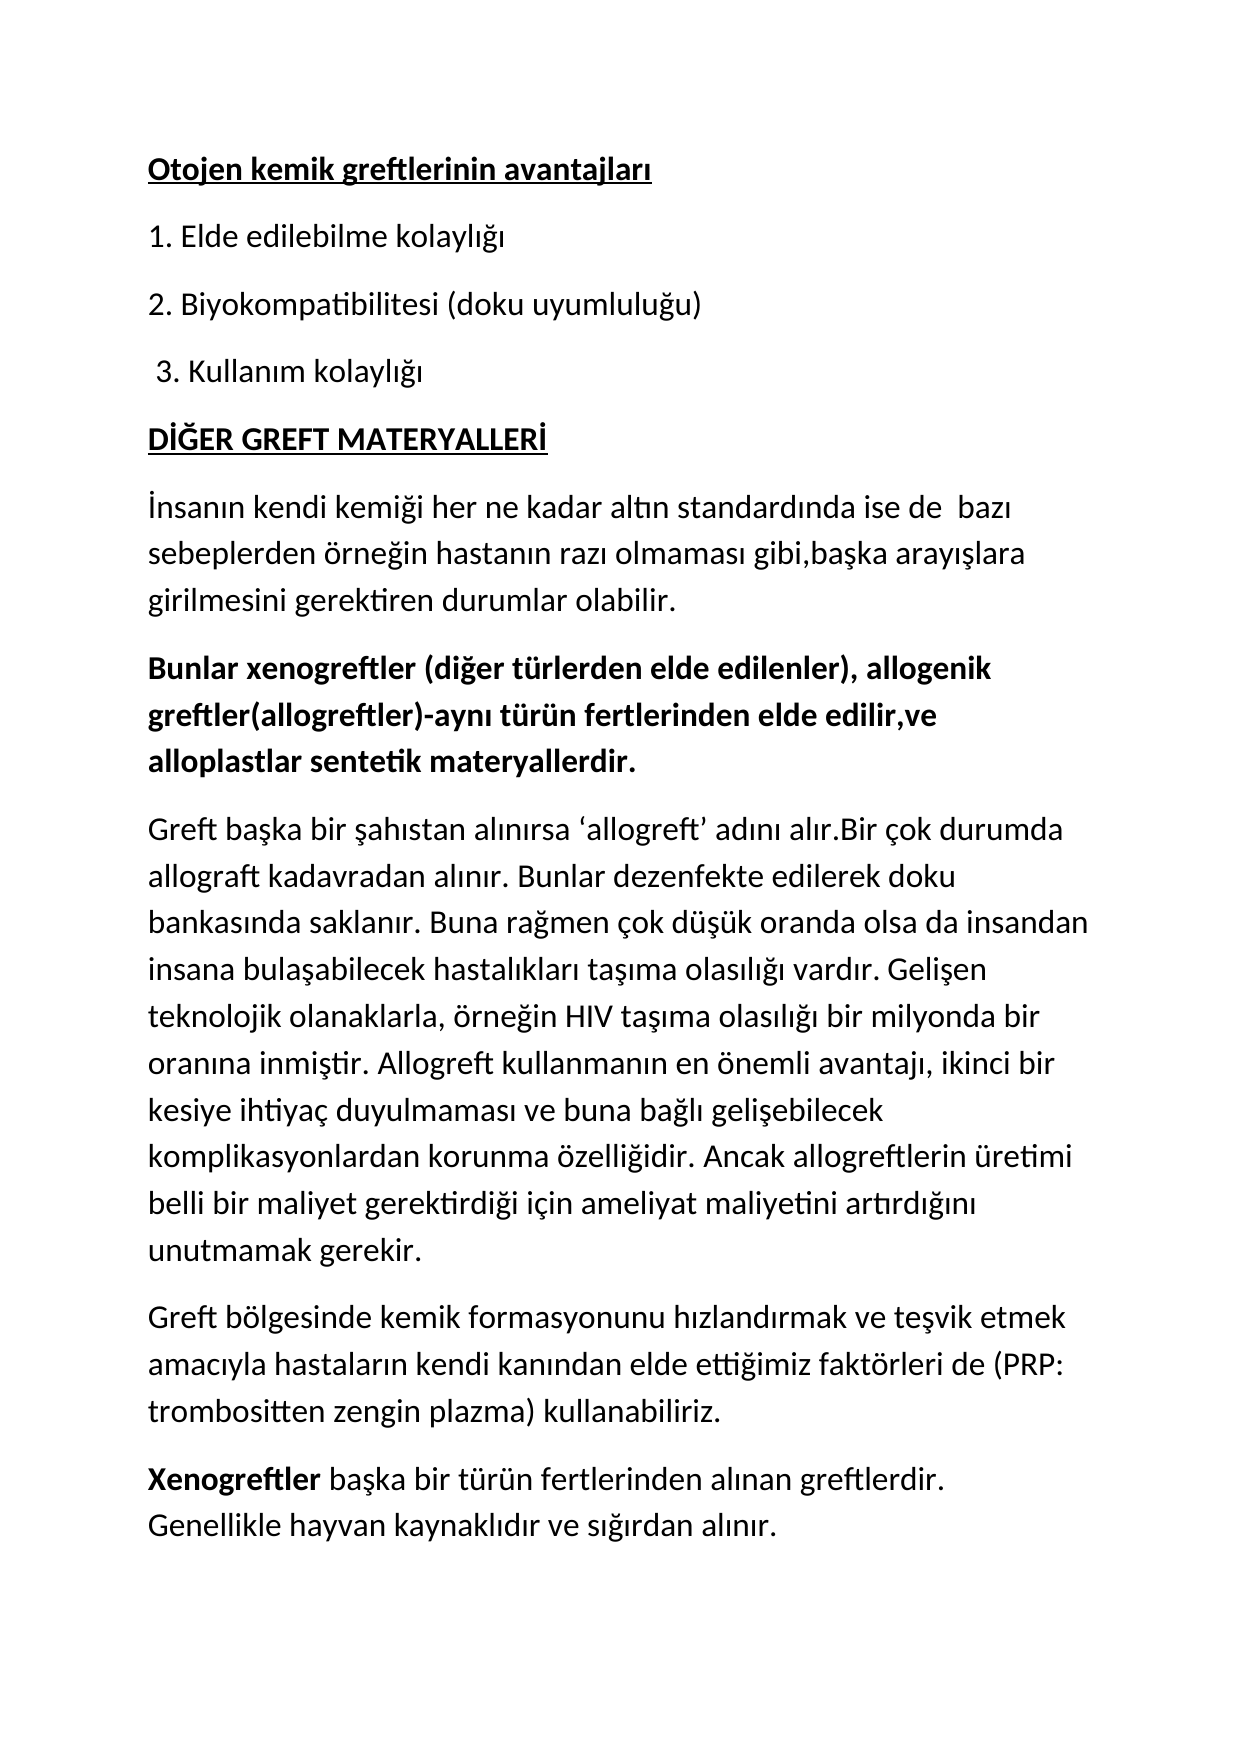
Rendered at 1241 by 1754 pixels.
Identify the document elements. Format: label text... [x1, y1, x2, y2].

text Xenogreftler başka bir türün fertlerinden alınan greftlerdir. Genellikle hayvan kaynaklıdır ve sığırdan alınır. [148, 1458, 1093, 1545]
text İnsanın kendi kemiği her ne kadar altın standardında ise de bazı sebeplerden örneğin hastanın razı olmaması gibi,başka arayışlara girilmesini gerektiren durumlar olabilir. [148, 486, 1093, 620]
text Bunlar xenogreftler (diğer türlerden elde edilenler), allogenik greftler(allogreftler)-aynı türün fertlerinden elde edilir,ve alloplastlar sentetik materyallerdir. [148, 647, 1093, 781]
text Otojen kemik greftlerinin avantajları [148, 148, 1093, 188]
text Greft başka bir şahıstan alınırsa ‘allogreft’ adını alır.Bir çok durumda allograft kadavradan alınır. Bunlar dezenfekte edilerek doku bankasında saklanır. Buna rağmen çok düşük oranda olsa da insandan insana bulaşabilecek hastalıkları taşıma olasılığı vardır. Gelişen teknolojik olanaklarla, örneğin HIV taşıma olasılığı bir milyonda bir oranına inmiştir. Allogreft kullanmanın en önemli avantajı, ikinci bir kesiye ihtiyaç duyulmaması ve buna bağlı gelişebilecek komplikasyonlardan korunma özelliğidir. Ancak allogreftlerin üretimi belli bir maliyet gerektirdiği için ameliyat maliyetini artırdığını unutmamak gerekir. [148, 808, 1093, 1269]
text 1. Elde edilebilme kolaylığı [148, 215, 1093, 256]
text 2. Biyokompatibilitesi (doku uyumluluğu) [148, 283, 1093, 323]
text Greft bölgesinde kemik formasyonunu hızlandırmak ve teşvik etmek amacıyla hastaların kendi kanından elde ettiğimiz faktörleri de (PRP: trombositten zengin plazma) kullanabiliriz. [148, 1296, 1093, 1431]
text DİĞER GREFT MATERYALLERİ [148, 418, 1093, 459]
text 3. Kullanım kolaylığı [148, 350, 1093, 391]
